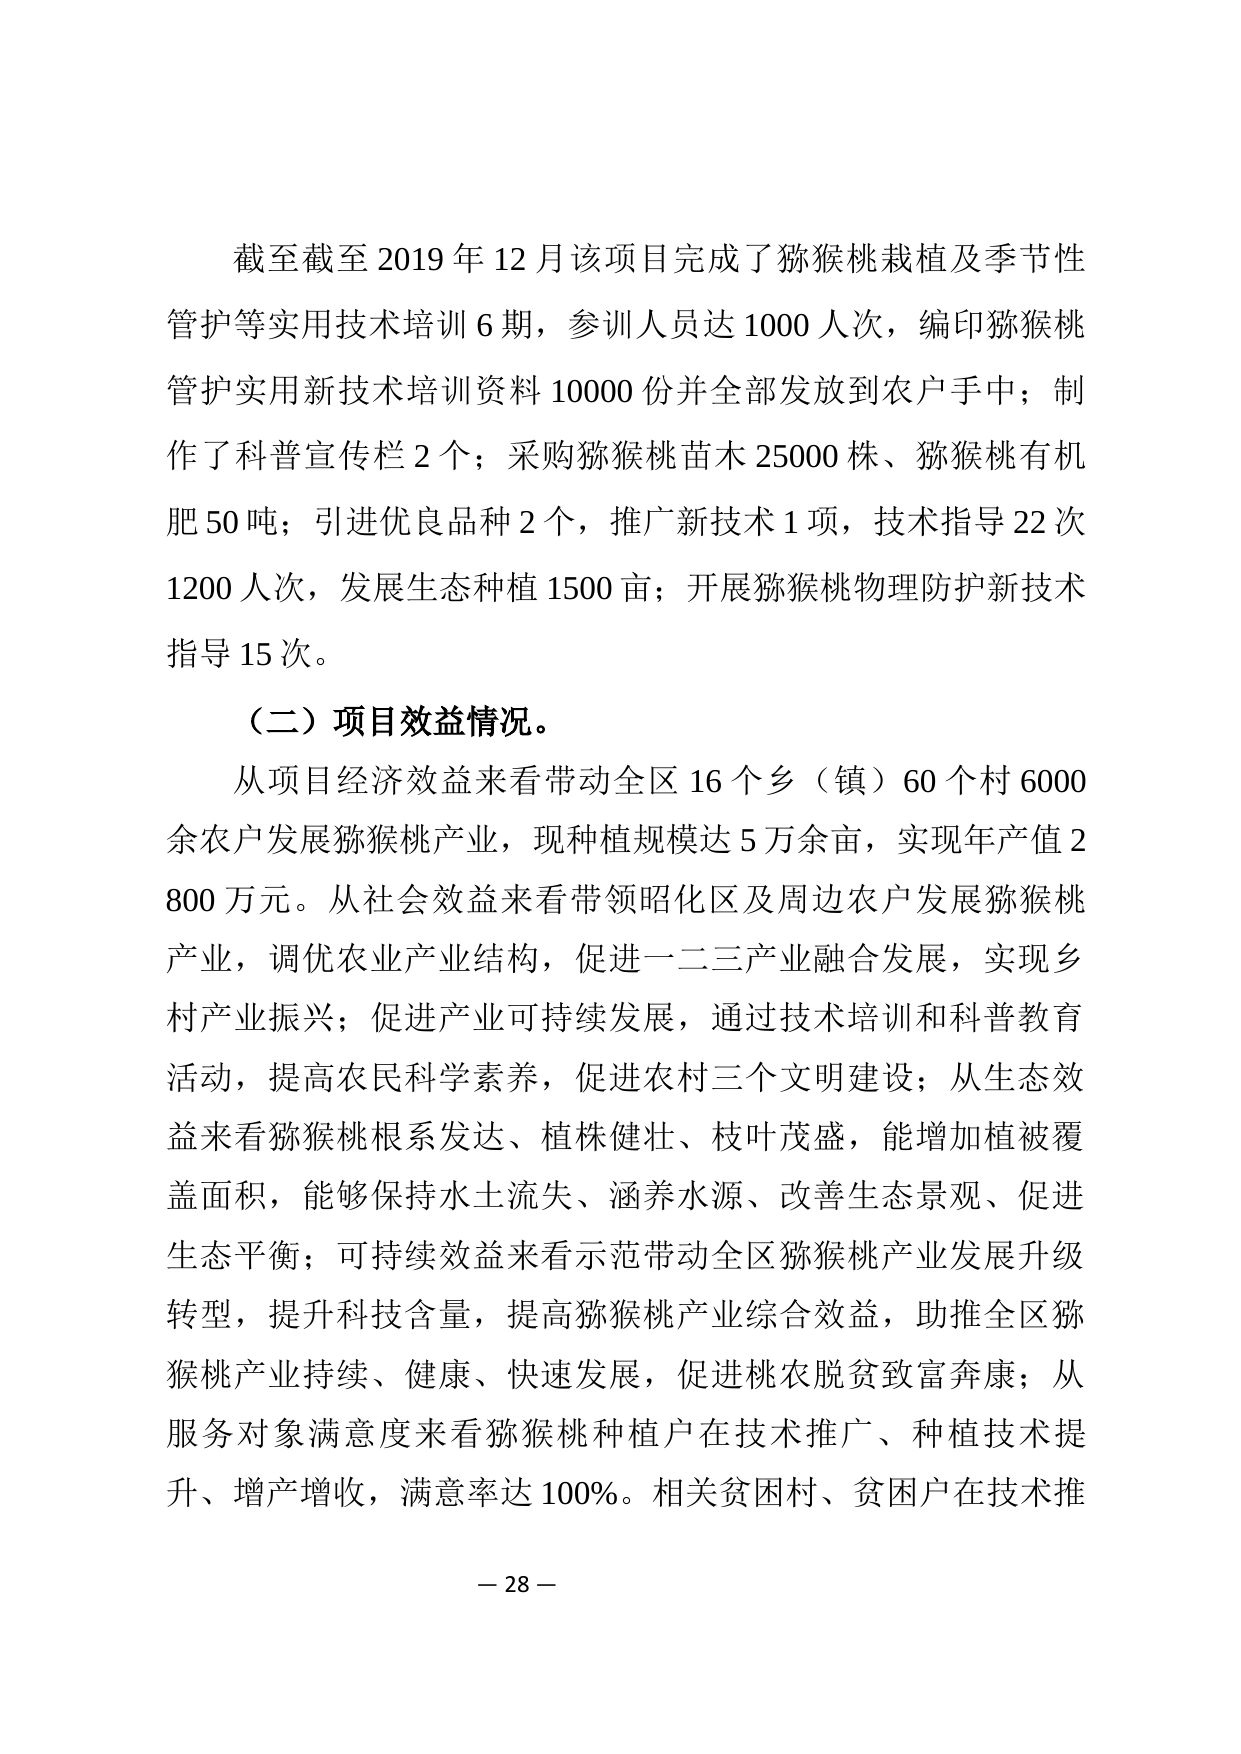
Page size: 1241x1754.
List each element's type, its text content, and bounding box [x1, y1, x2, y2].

text 截至截至2019年12月该项目完成了猕猴桃栽植及季节性管护等实用技术培训6期，参训人员达1000人次，编印猕猴桃管护实用新技术培训资料10000份并全部发放到农户手中；制作了科普宣传栏2个；采购猕猴桃苗木25000株、猕猴桃有机肥50吨；引进优良品种2个，推广新技术1项，技术指导22次1200人次，发展生态种植1500亩；开展猕猴桃物理防护新技术指导15次。 [165, 224, 1087, 685]
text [165, 745, 1087, 1517]
text （二）项目效益情况。 [165, 685, 1087, 745]
